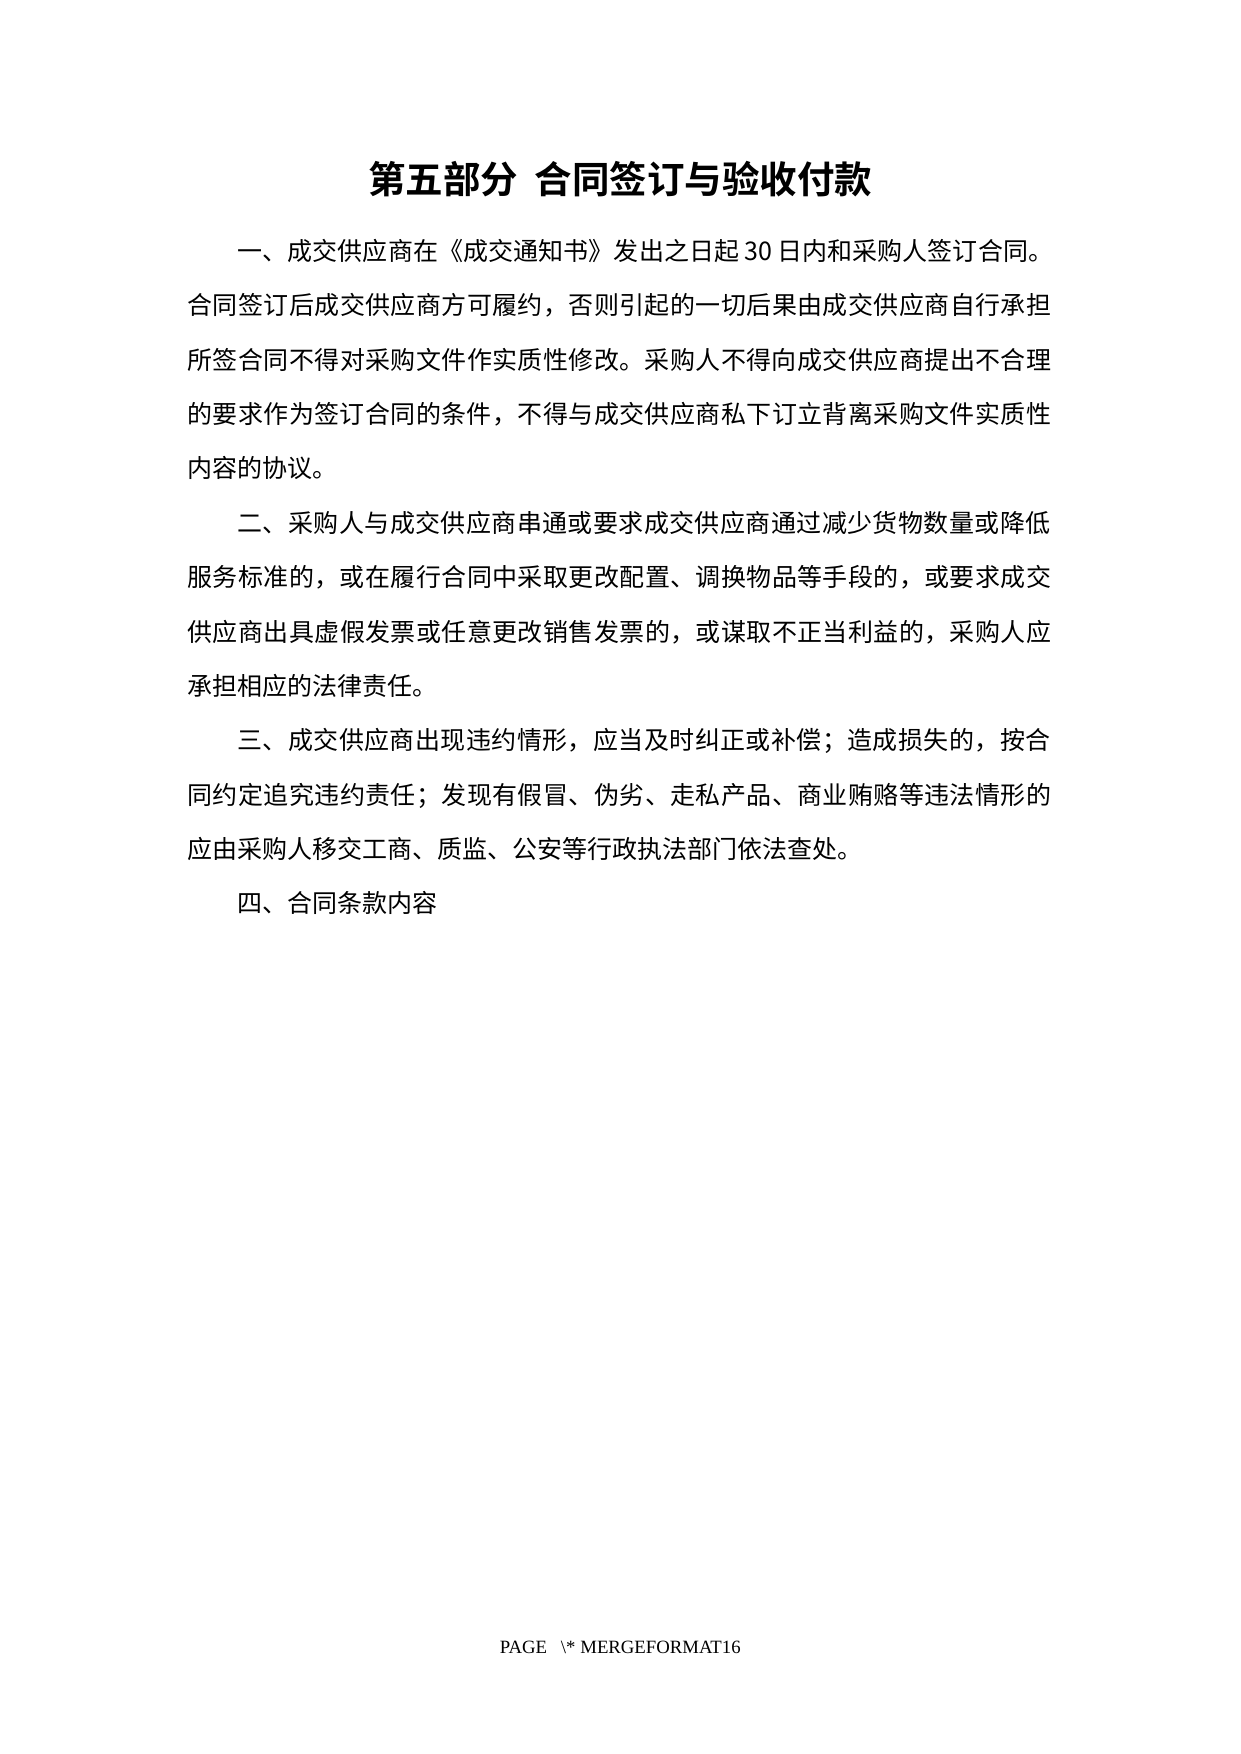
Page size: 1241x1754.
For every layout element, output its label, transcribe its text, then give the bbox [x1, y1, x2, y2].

text 四、合同条款内容 [187, 884, 1053, 920]
text 二、采购人与成交供应商串通或要求成交供应商通过减少货物数量或降低服务标准的，或在履行合同中采取更改配置、调换物品等手段的，或要求成交供应商出具虚假发票或任意更改销售发票的，或谋取不正当利益的，采购人应承担相应的法律责任。 [187, 503, 1053, 703]
text 一、成交供应商在《成交通知书》发出之日起30日内和采购人签订合同。合同签订后成交供应商方可履约，否则引起的一切后果由成交供应商自行承担。所签合同不得对采购文件作实质性修改。采购人不得向成交供应商提出不合理的要求作为签订合同的条件，不得与成交供应商私下订立背离采购文件实质性内容的协议。 [187, 231, 1053, 485]
text 三、成交供应商出现违约情形，应当及时纠正或补偿；造成损失的，按合同约定追究违约责任；发现有假冒、伪劣、走私产品、商业贿赂等违法情形的，应由采购人移交工商、质监、公安等行政执法部门依法查处。 [187, 721, 1053, 866]
text 第五部分 合同签订与验收付款 [187, 150, 1053, 204]
